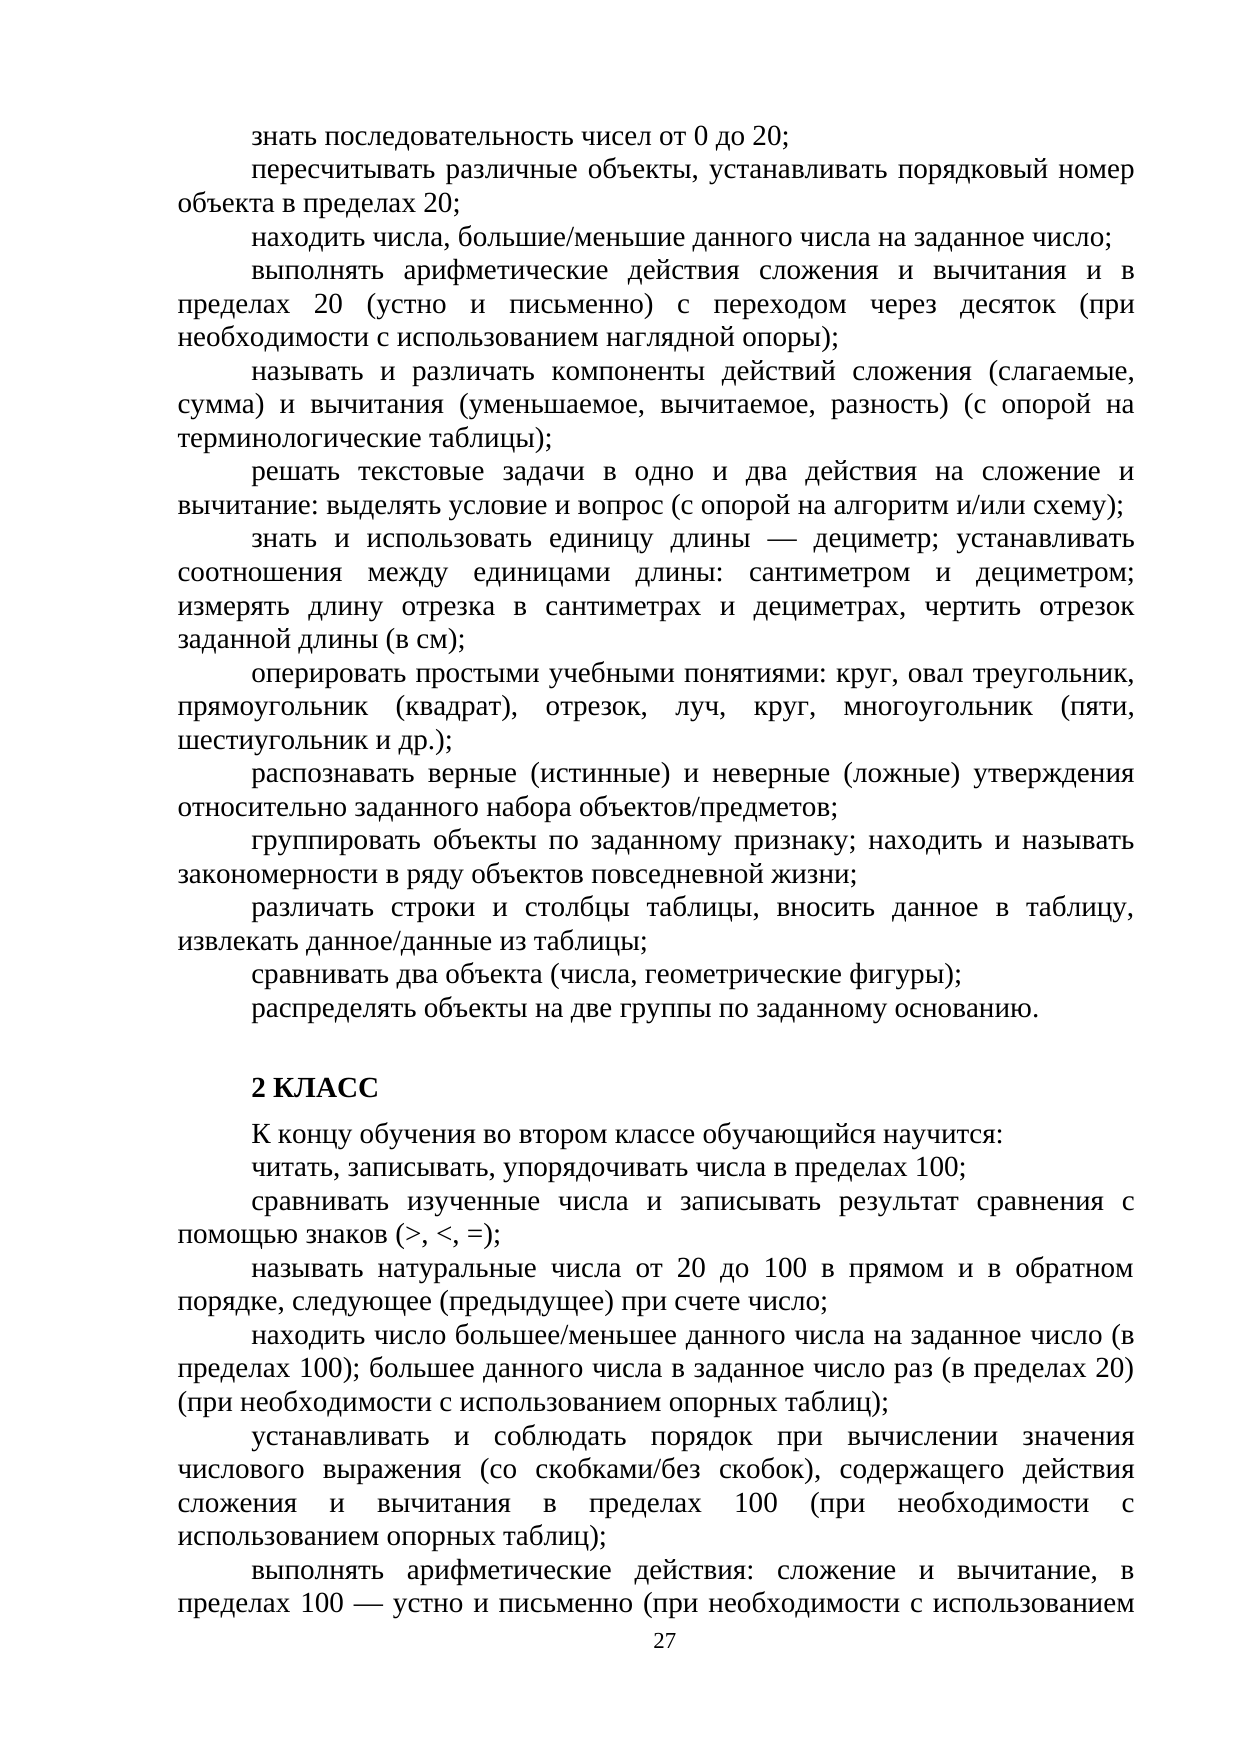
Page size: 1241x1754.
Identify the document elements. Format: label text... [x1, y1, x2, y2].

text распознавать верные (истинные) и неверные (ложные) утверждения относительно заданного набора объектов/предметов; [177, 755, 1136, 822]
text К концу обучения во втором классе обучающийся научится: [177, 1116, 1136, 1149]
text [177, 1552, 1136, 1619]
text устанавливать и соблюдать порядок при вычислении значения числового выражения (со скобками/без скобок), содержащего действия сложения и вычитания в пределах 100 (при необходимости с использованием опорных таблиц); [177, 1418, 1136, 1552]
text пересчитывать различные объекты, устанавливать порядковый номер объекта в пределах 20; [177, 152, 1136, 219]
text находить числа, большие/меньшие данного числа на заданное число; [177, 219, 1136, 252]
text знать последовательность чисел от 0 до 20; [177, 118, 1136, 152]
text знать и использовать единицу длины — дециметр; устанавливать соотношения между единицами длины: сантиметром и дециметром; измерять длину отрезка в сантиметрах и дециметрах, чертить отрезок заданной длины (в см); [177, 521, 1136, 655]
text оперировать простыми учебными понятиями: круг, овал треугольник, прямоугольник (квадрат), отрезок, луч, круг, многоугольник (пяти, шестиугольник и др.); [177, 655, 1136, 755]
text называть натуральные числа от 20 до 100 в прямом и в обратном порядке, следующее (предыдущее) при счете число; [177, 1250, 1136, 1317]
text называть и различать компоненты действий сложения (слагаемые, сумма) и вычитания (уменьшаемое, вычитаемое, разность) (с опорой на терминологические таблицы); [177, 353, 1136, 453]
subtitle 2 КЛАСС [251, 1070, 1152, 1103]
text решать текстовые задачи в одно и два действия на сложение и вычитание: выделять условие и вопрос (с опорой на алгоритм и/или схему); [177, 453, 1136, 521]
text читать, записывать, упорядочивать числа в пределах 100; [177, 1149, 1136, 1183]
text сравнивать изученные числа и записывать результат сравнения с помощью знаков (>, <, =); [177, 1183, 1136, 1250]
text сравнивать два объекта (числа, геометрические фигуры); [177, 957, 1136, 990]
text различать строки и столбцы таблицы, вносить данное в таблицу, извлекать данное/данные из таблицы; [177, 889, 1136, 957]
text находить число большее/меньшее данного числа на заданное число (в пределах 100); большее данного числа в заданное число раз (в пределах 20) (при необходимости с использованием опорных таблиц); [177, 1317, 1136, 1418]
text группировать объекты по заданному признаку; находить и называть закономерности в ряду объектов повседневной жизни; [177, 822, 1136, 889]
text выполнять арифметические действия сложения и вычитания и в пределах 20 (устно и письменно) с переходом через десяток (при необходимости с использованием наглядной опоры); [177, 252, 1136, 353]
text распределять объекты на две группы по заданному основанию. [177, 990, 1136, 1024]
